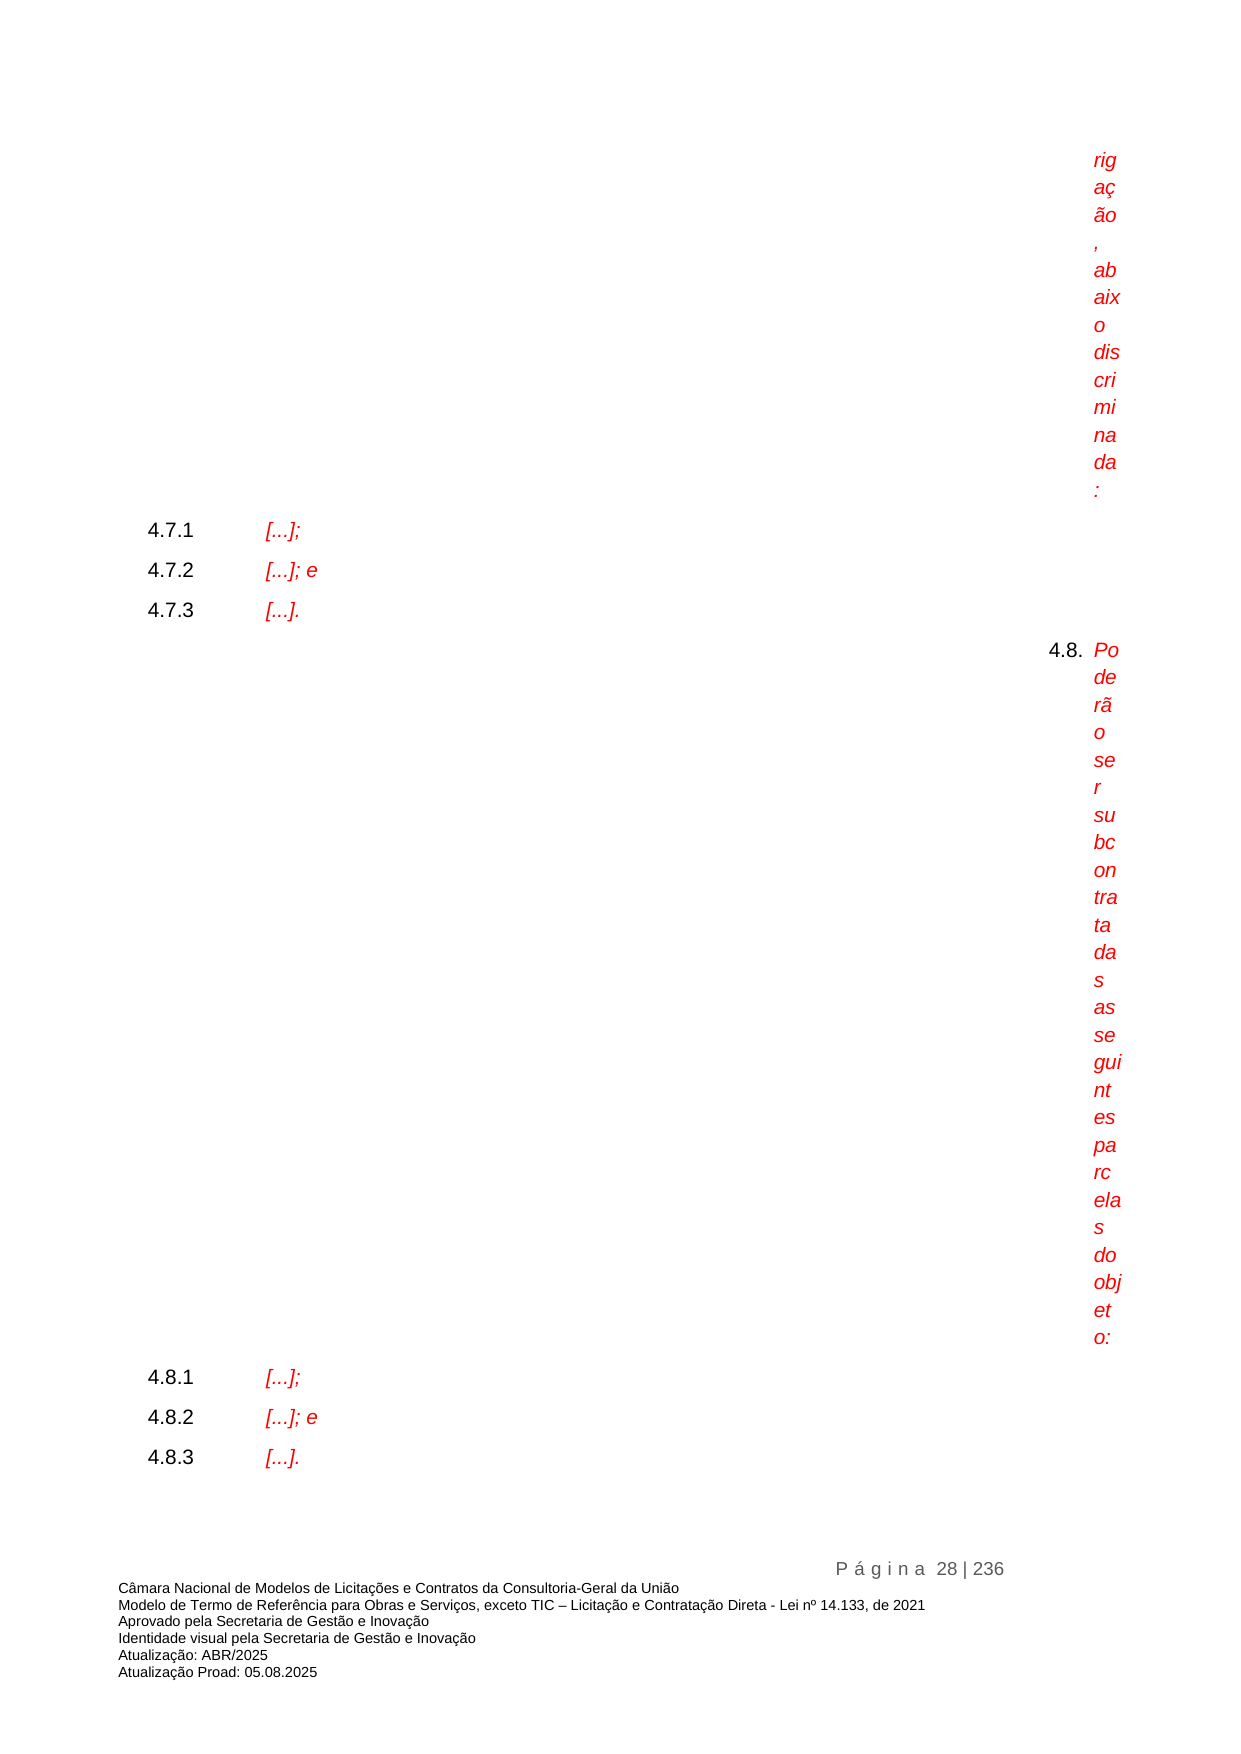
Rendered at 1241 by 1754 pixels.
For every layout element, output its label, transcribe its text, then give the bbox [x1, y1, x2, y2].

text Poderão ser subcontratadas as seguintes parcelas do objeto: [1048, 638, 1122, 1349]
text [...]; [148, 1365, 1122, 1389]
text [...]; e [148, 1405, 1122, 1429]
text [...]; [148, 518, 1122, 542]
text [...]; e [148, 558, 1122, 582]
text [...]. [148, 598, 1122, 622]
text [1048, 148, 1122, 502]
text [...]. [148, 1445, 1122, 1469]
